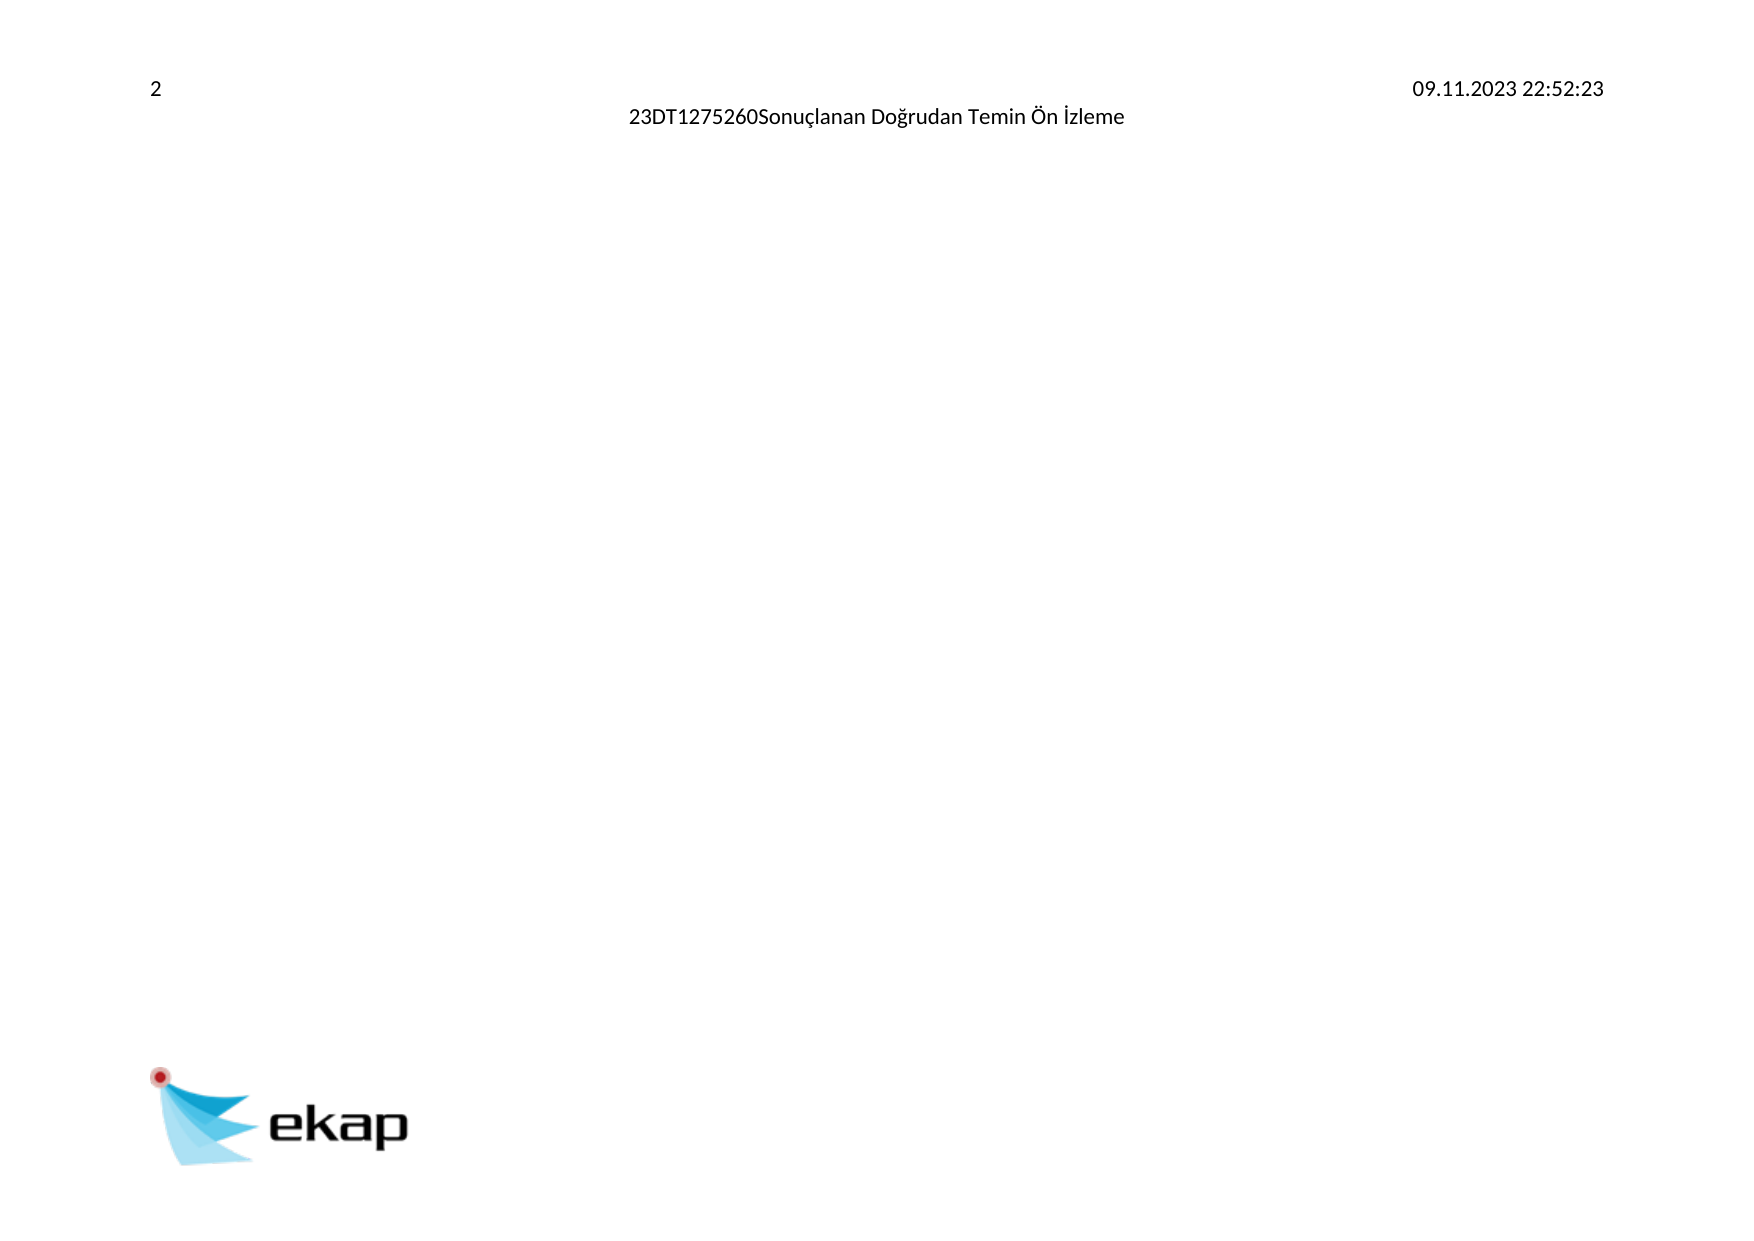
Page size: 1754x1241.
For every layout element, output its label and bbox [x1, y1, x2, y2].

picture [150, 1067, 418, 1167]
